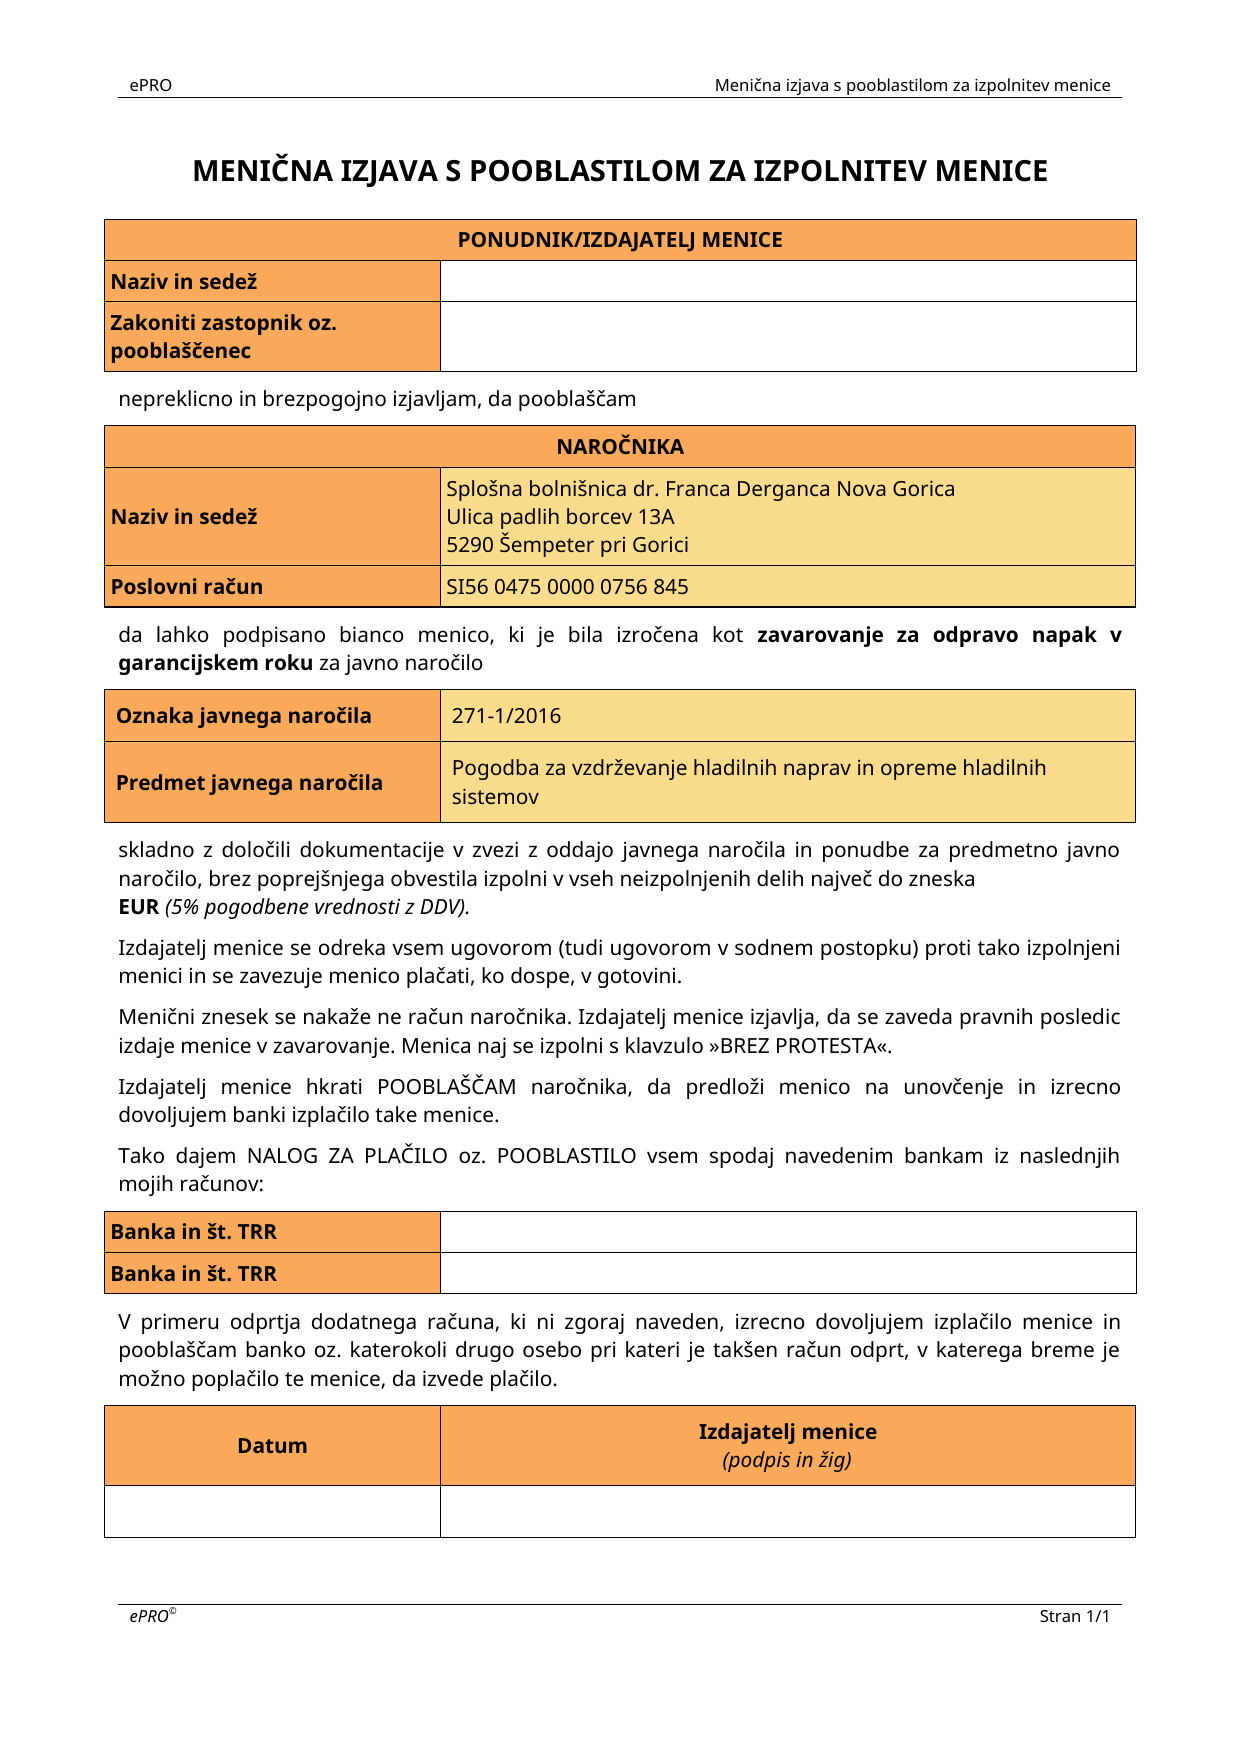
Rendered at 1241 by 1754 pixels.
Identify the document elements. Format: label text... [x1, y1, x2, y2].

table_cell Zakoniti zastopnik oz. pooblaščenec [105, 302, 440, 371]
text MENIČNA IZJAVA S POOBLASTILOM ZA IZPOLNITEV MENICE [118, 150, 1122, 190]
table_cell [441, 1486, 1135, 1537]
text nepreklicno in brezpogojno izjavljam, da pooblaščam [118, 384, 1122, 413]
table_cell Poslovni račun [105, 566, 440, 606]
table_cell Naziv in sedež [105, 468, 440, 565]
text da lahko podpisano bianco menico, ki je bila izročena kot zavarovanje za odpravo napak v garancijskem roku za javno naročilo [118, 620, 1122, 677]
text V primeru odprtja dodatnega računa, ki ni zgoraj naveden, izrecno dovoljujem izplačilo menice in pooblaščam banko oz. katerokoli drugo osebo pri kateri je takšen račun odprt, v katerega breme je možno poplačilo te menice, da izvede plačilo. [118, 1307, 1122, 1392]
text Izdajatelj menice hkrati POOBLAŠČAM naročnika, da predloži menico na unovčenje in izrecno dovoljujem banki izplačilo take menice. [118, 1072, 1122, 1129]
table_header Datum [105, 1406, 440, 1485]
table_cell [441, 1253, 1136, 1293]
table_cell [105, 1486, 440, 1537]
text Tako dajem NALOG ZA PLAČILO oz. POOBLASTILO vsem spodaj navedenim bankam iz naslednjih mojih računov: [118, 1141, 1122, 1198]
table_header 271-1/2016 [441, 690, 1135, 741]
text Izdajatelj menice se odreka vsem ugovorom (tudi ugovorom v sodnem postopku) proti tako izpolnjeni menici in se zavezuje menico plačati, ko dospe, v gotovini. [118, 933, 1122, 990]
table_header [441, 1212, 1136, 1252]
table_cell SI56 0475 0000 0756 845 [441, 566, 1135, 606]
table_cell Splošna bolnišnica dr. Franca Derganca Nova Gorica Ulica padlih borcev 13A 5290 Šempeter pri Gorici [441, 468, 1135, 565]
table_header Oznaka javnega naročila [105, 690, 440, 741]
table_cell Predmet javnega naročila [105, 742, 440, 822]
table_header NAROČNIKA [105, 426, 1135, 467]
table_cell Banka in št. TRR [105, 1253, 440, 1293]
table_cell [441, 302, 1136, 371]
table_header Izdajatelj menice (podpis in žig) [441, 1406, 1135, 1485]
text skladno z določili dokumentacije v zvezi z oddajo javnega naročila in ponudbe za predmetno javno naročilo, brez poprejšnjega obvestila izpolni v vseh neizpolnjenih delih največ do zneska EUR (5% pogodbene vrednosti z DDV). [118, 835, 1122, 921]
table_cell [441, 261, 1136, 301]
table_header PONUDNIK/IZDAJATELJ MENICE [105, 220, 1136, 260]
table_cell Pogodba za vzdrževanje hladilnih naprav in opreme hladilnih sistemov [441, 742, 1135, 822]
table_header Banka in št. TRR [105, 1212, 440, 1252]
table_cell Naziv in sedež [105, 261, 440, 301]
text Menični znesek se nakaže ne račun naročnika. Izdajatelj menice izjavlja, da se zaveda pravnih posledic izdaje menice v zavarovanje. Menica naj se izpolni s klavzulo »BREZ PROTESTA«. [118, 1002, 1122, 1059]
